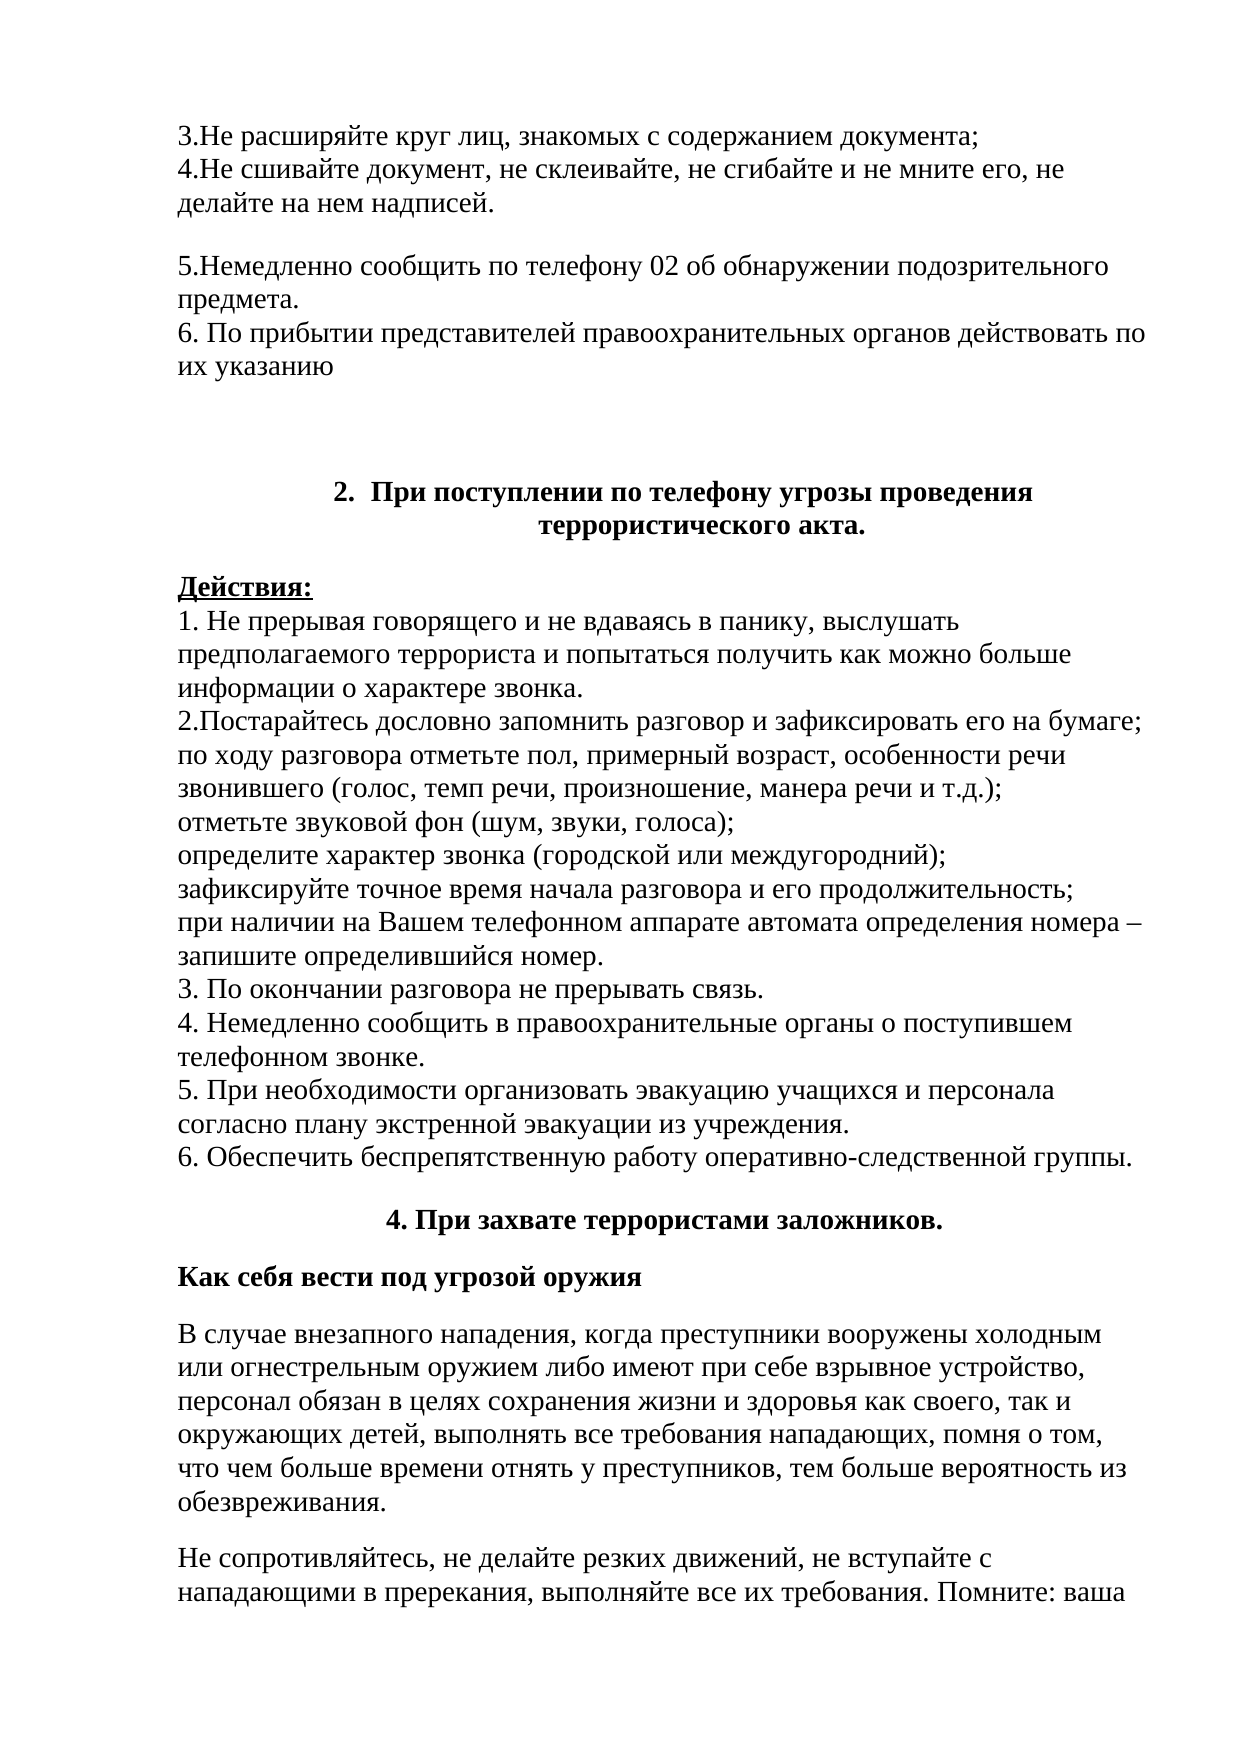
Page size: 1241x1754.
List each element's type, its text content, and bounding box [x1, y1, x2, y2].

text Как себя вести под угрозой оружия [177, 1259, 1152, 1292]
text В случае внезапного нападения, когда преступники вооружены холодным или огнестрельным оружием либо имеют при себе взрывное устройство, персонал обязан в целях сохранения жизни и здоровья как своего, так и окружающих детей, выполнять все требования нападающих, помня о том, что чем больше времени отнять у преступников, тем больше вероятность из обезвреживания. [177, 1316, 1152, 1517]
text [177, 118, 1152, 219]
text 4. При захвате террористами заложников. [177, 1202, 1152, 1236]
list При поступлении по телефону угрозы проведения террористического акта. [215, 474, 1152, 569]
list Действия: 1. Не прерывая говорящего и не вдаваясь в панику, выслушать предполагаемого террориста и попытаться получить как можно больше информации о характере звонка. [177, 569, 1152, 703]
list 5.Немедленно сообщить по телефону 02 об обнаружении подозрительного предмета. 6. По прибытии представителей правоохранительных органов действовать по их указанию [177, 248, 1152, 382]
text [177, 1541, 1152, 1608]
list 2.Постарайтесь дословно запомнить разговор и зафиксировать его на бумаге; по ходу разговора отметьте пол, примерный возраст, особенности речи звонившего (голос, темп речи, произношение, манера речи и т.д.); отметьте звуковой фон (шум, звуки, голоса); определите характер звонка (городской или междугородний); зафиксируйте точное время начала разговора и его продолжительность; при наличии на Вашем телефонном аппарате автомата определения номера – запишите определившийся номер. 3. По окончании разговора не прерывать связь. 4. Немедленно сообщить в правоохранительные органы о поступившем телефонном звонке. 5. При необходимости организовать эвакуацию учащихся и персонала согласно плану экстренной эвакуации из учреждения. 6. Обеспечить беспрепятственную работу оперативно-следственной группы. [177, 703, 1152, 1173]
